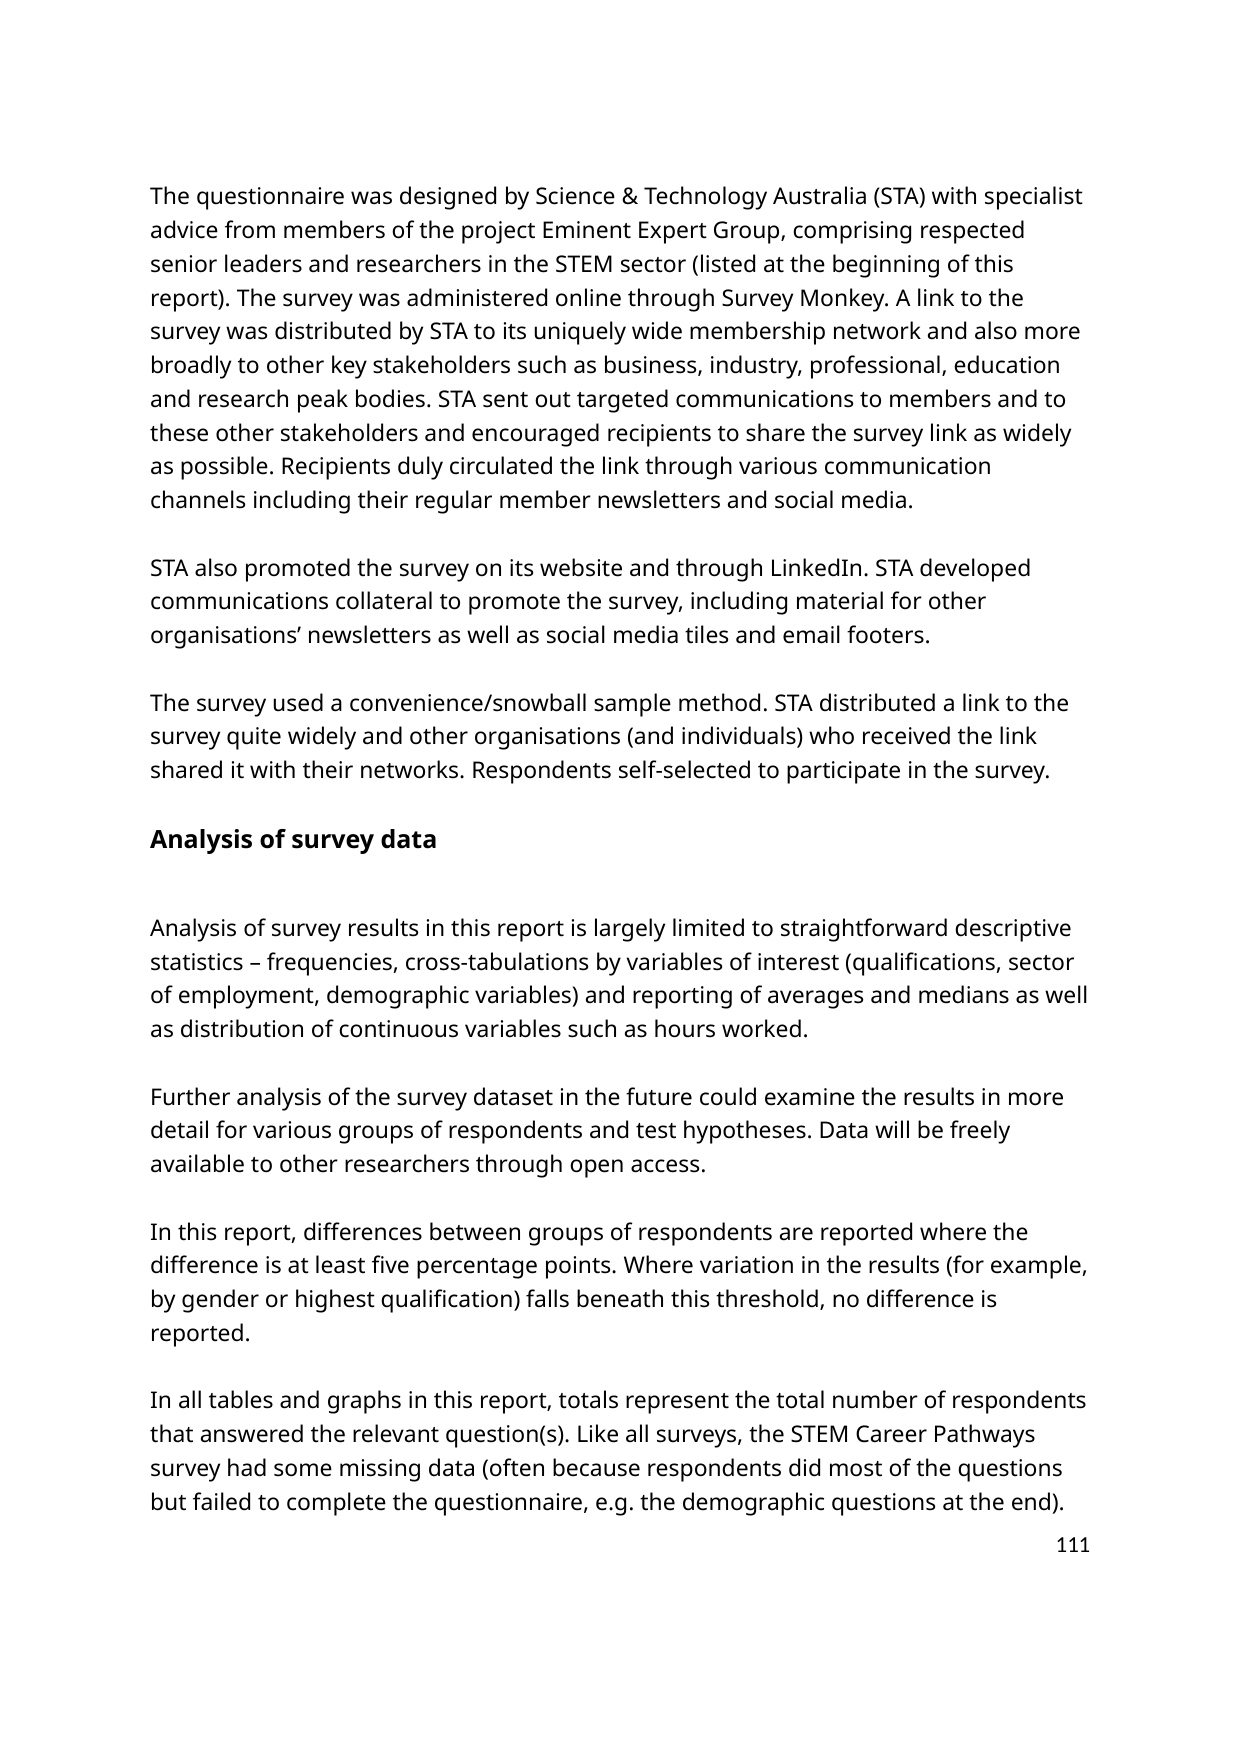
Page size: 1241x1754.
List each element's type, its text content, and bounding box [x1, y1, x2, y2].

subtitle Analysis of survey data [150, 821, 1090, 856]
text Further analysis of the survey dataset in the future could examine the results in more detail for various groups of respondents and test hypotheses. Data will be freely available to other researchers through open access. [150, 1080, 1090, 1179]
text STA also promoted the survey on its website and through LinkedIn. STA developed communications collateral to promote the survey, including material for other organisations’ newsletters as well as social media tiles and email footers. [150, 551, 1090, 650]
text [150, 1384, 1090, 1517]
text In this report, differences between groups of respondents are reported where the difference is at least five percentage points. Where variation in the results (for example, by gender or highest qualification) falls beneath this threshold, no difference is reported. [150, 1215, 1090, 1348]
text The survey used a convenience/snowball sample method. STA distributed a link to the survey quite widely and other organisations (and individuals) who received the link shared it with their networks. Respondents self-selected to participate in the survey. [150, 686, 1090, 785]
text The questionnaire was designed by Science & Technology Australia (STA) with specialist advice from members of the project Eminent Expert Group, comprising respected senior leaders and researchers in the STEM sector (listed at the beginning of this report). The survey was administered online through Survey Monkey. A link to the survey was distributed by STA to its uniquely wide membership network and also more broadly to other key stakeholders such as business, industry, professional, education and research peak bodies. STA sent out targeted communications to members and to these other stakeholders and encouraged recipients to share the survey link as widely as possible. Recipients duly circulated the link through various communication channels including their regular member newsletters and social media. [150, 180, 1090, 515]
text Analysis of survey results in this report is largely limited to straightforward descriptive statistics – frequencies, cross-tabulations by variables of interest (qualifications, sector of employment, demographic variables) and reporting of averages and medians as well as distribution of continuous variables such as hours worked. [150, 912, 1090, 1044]
